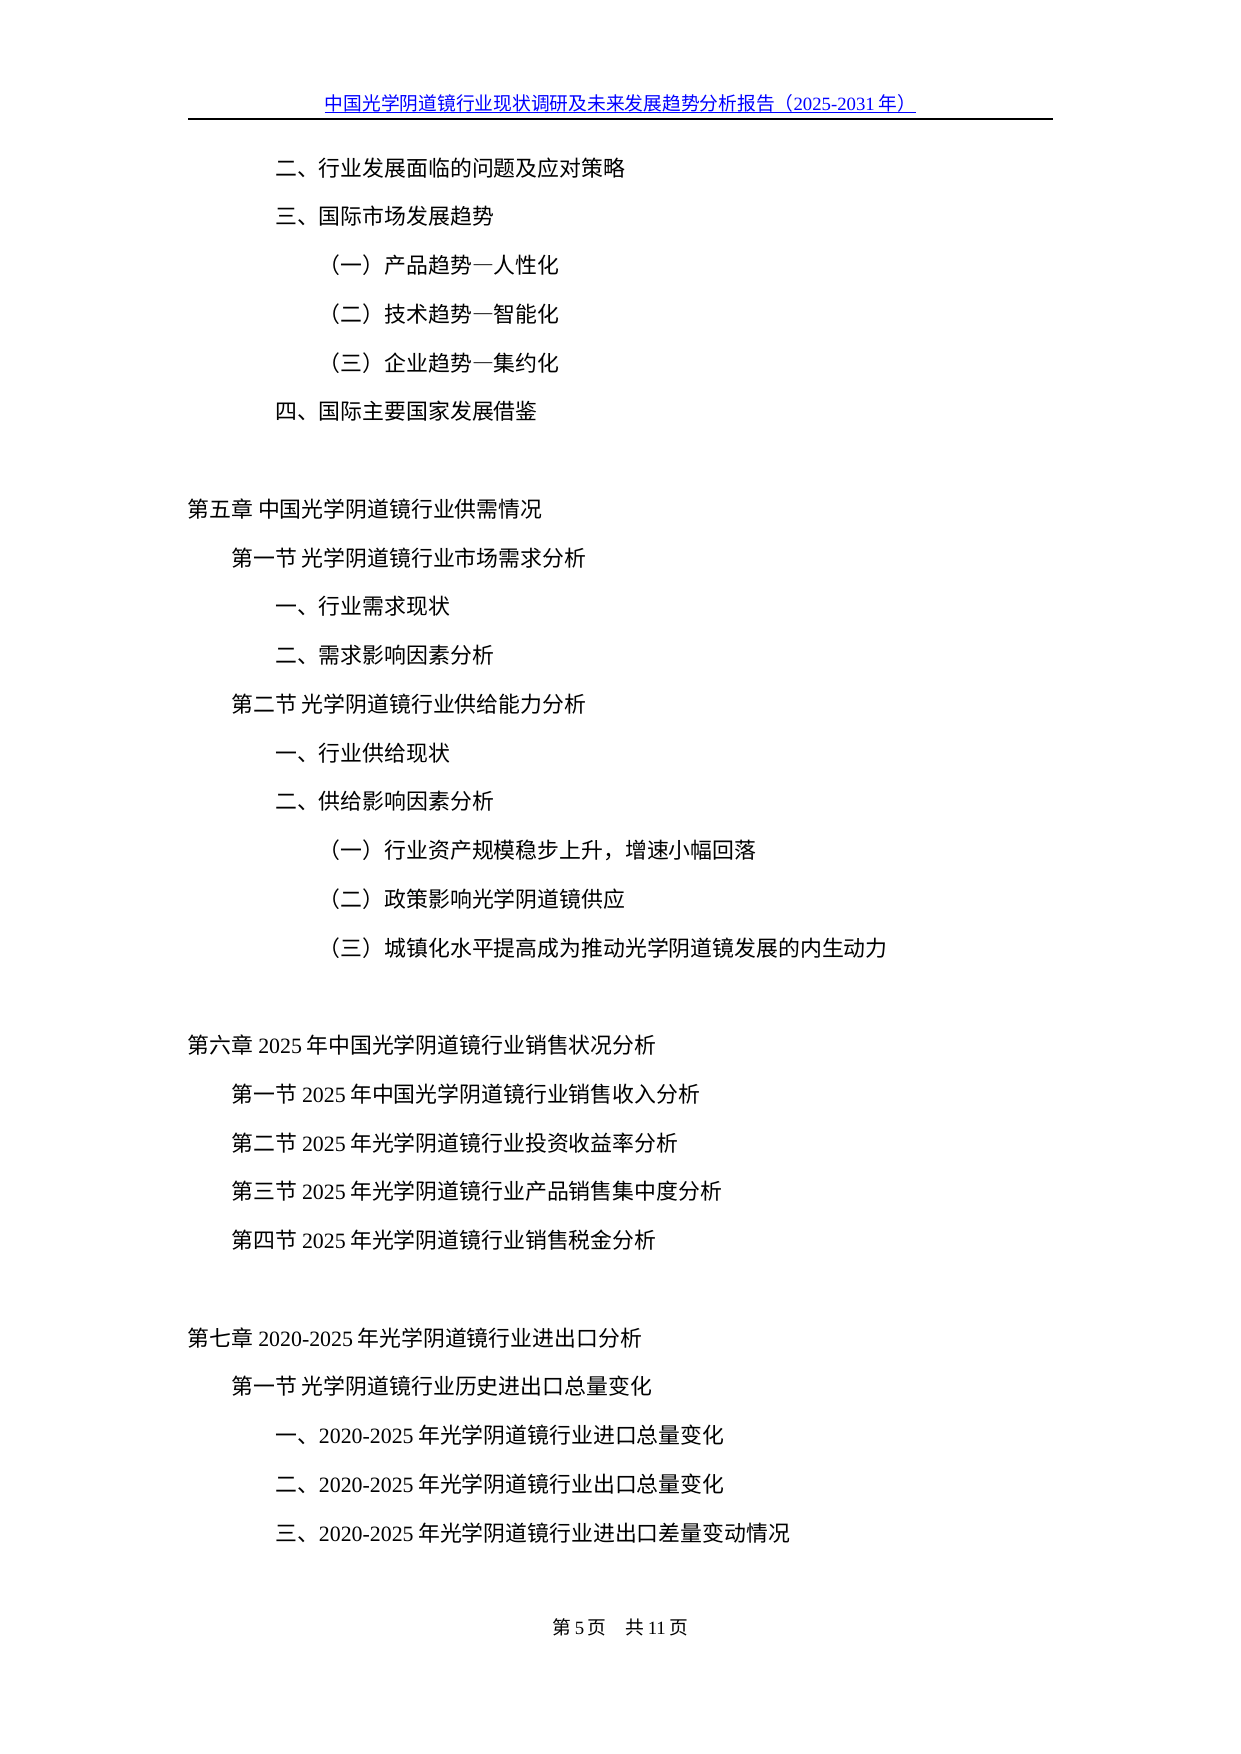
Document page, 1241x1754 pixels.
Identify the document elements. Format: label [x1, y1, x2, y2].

text [187, 150, 1053, 1548]
